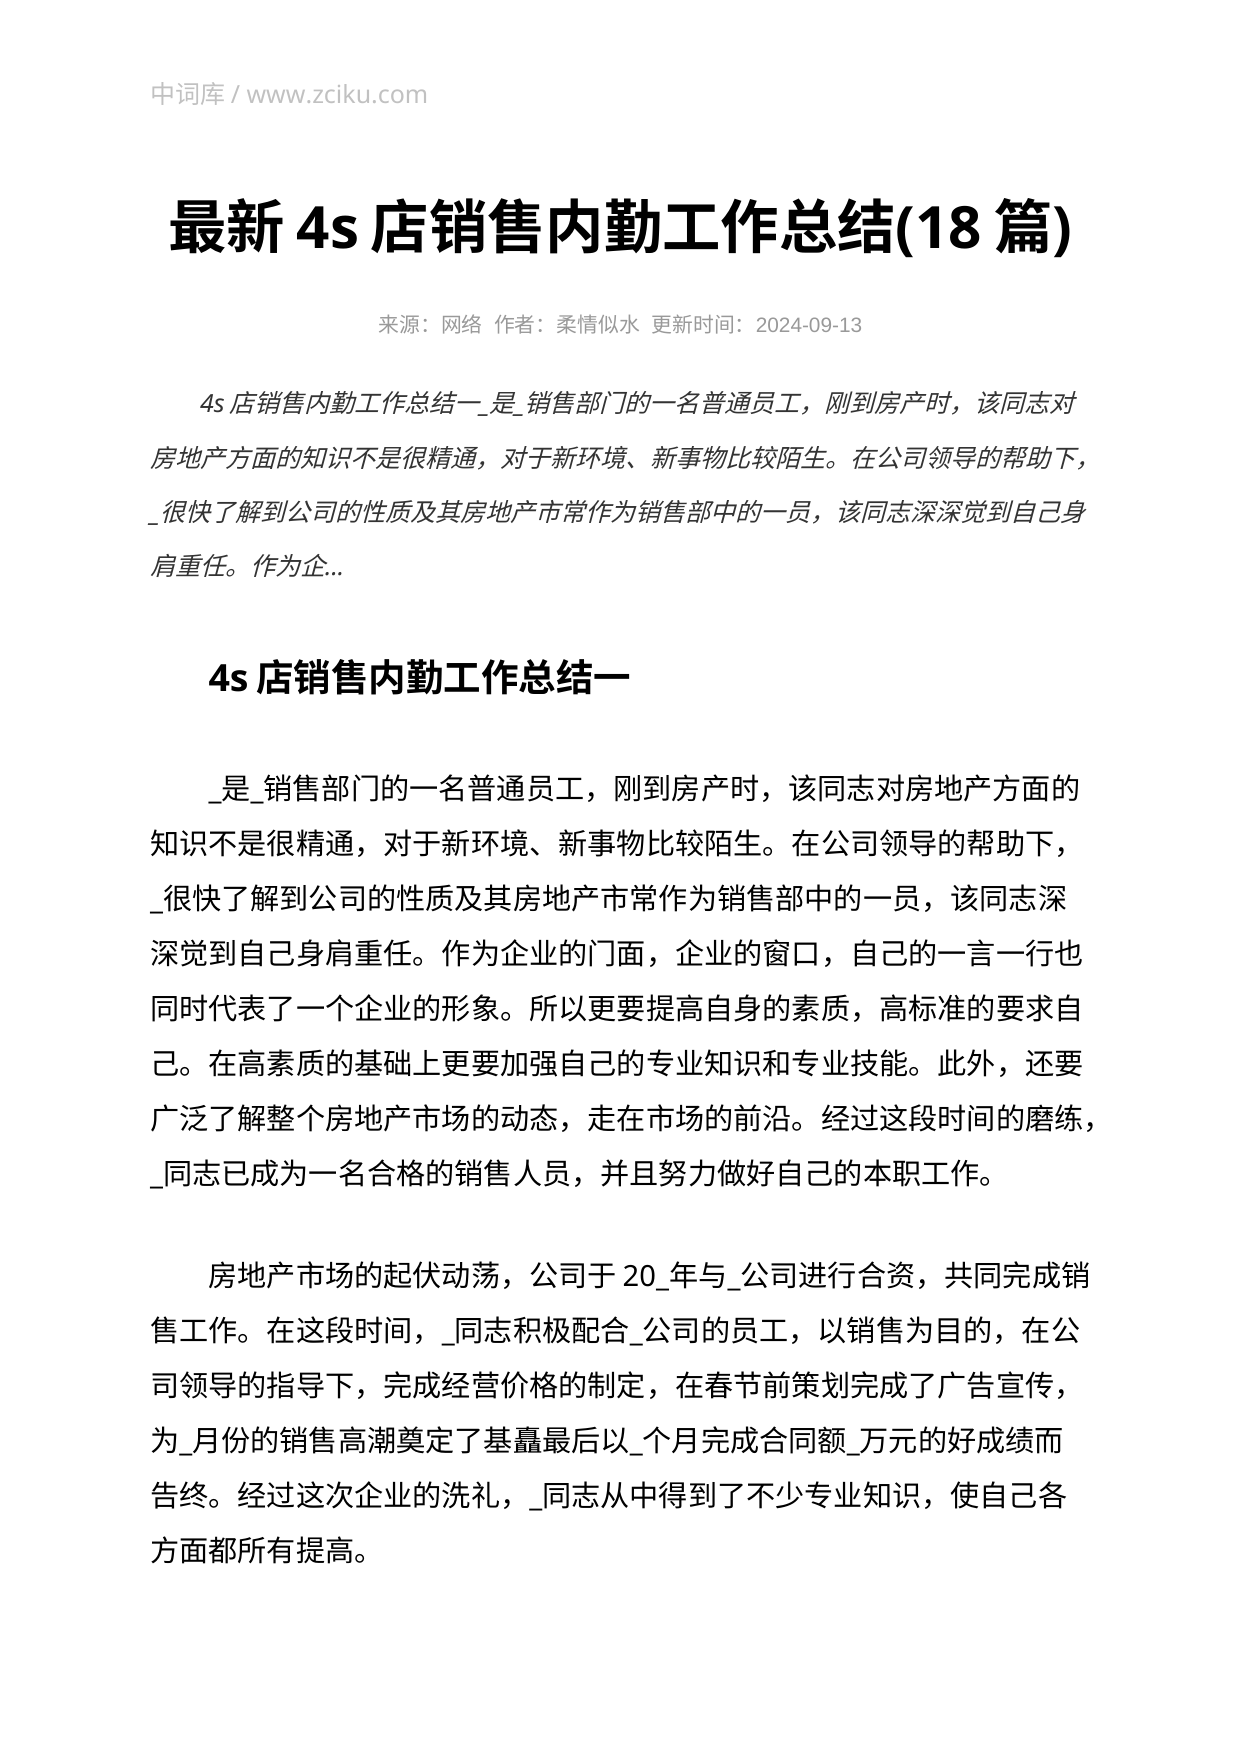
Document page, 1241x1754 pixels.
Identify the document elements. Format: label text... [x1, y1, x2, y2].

text 4s店销售内勤工作总结一 [150, 648, 1090, 703]
subtitle 最新4s店销售内勤工作总结(18篇) [150, 181, 1090, 266]
text 来源：网络 作者：柔情似水 更新时间：2024-09-13 [150, 313, 1090, 337]
text _是_销售部门的一名普通员工，刚到房产时，该同志对房地产方面的知识不是很精通，对于新环境、新事物比较陌生。在公司领导的帮助下，_很快了解到公司的性质及其房地产市常作为销售部中的一员，该同志深深觉到自己身肩重任。作为企业的门面，企业的窗口，自己的一言一行也同时代表了一个企业的形象。所以更要提高自身的素质，高标准的要求自己。在高素质的基础上更要加强自己的专业知识和专业技能。此外，还要广泛了解整个房地产市场的动态，走在市场的前沿。经过这段时间的磨练，_同志已成为一名合格的销售人员，并且努力做好自己的本职工作。 [150, 766, 1090, 1193]
text 房地产市场的起伏动荡，公司于20_年与_公司进行合资，共同完成销售工作。在这段时间，_同志积极配合_公司的员工，以销售为目的，在公司领导的指导下，完成经营价格的制定，在春节前策划完成了广告宣传，为_月份的销售高潮奠定了基矗最后以_个月完成合同额_万元的好成绩而告终。经过这次企业的洗礼，_同志从中得到了不少专业知识，使自己各方面都所有提高。 [150, 1252, 1090, 1569]
text 4s店销售内勤工作总结一_是_销售部门的一名普通员工，刚到房产时，该同志对房地产方面的知识不是很精通，对于新环境、新事物比较陌生。在公司领导的帮助下，_很快了解到公司的性质及其房地产市常作为销售部中的一员，该同志深深觉到自己身肩重任。作为企... [150, 384, 1090, 583]
